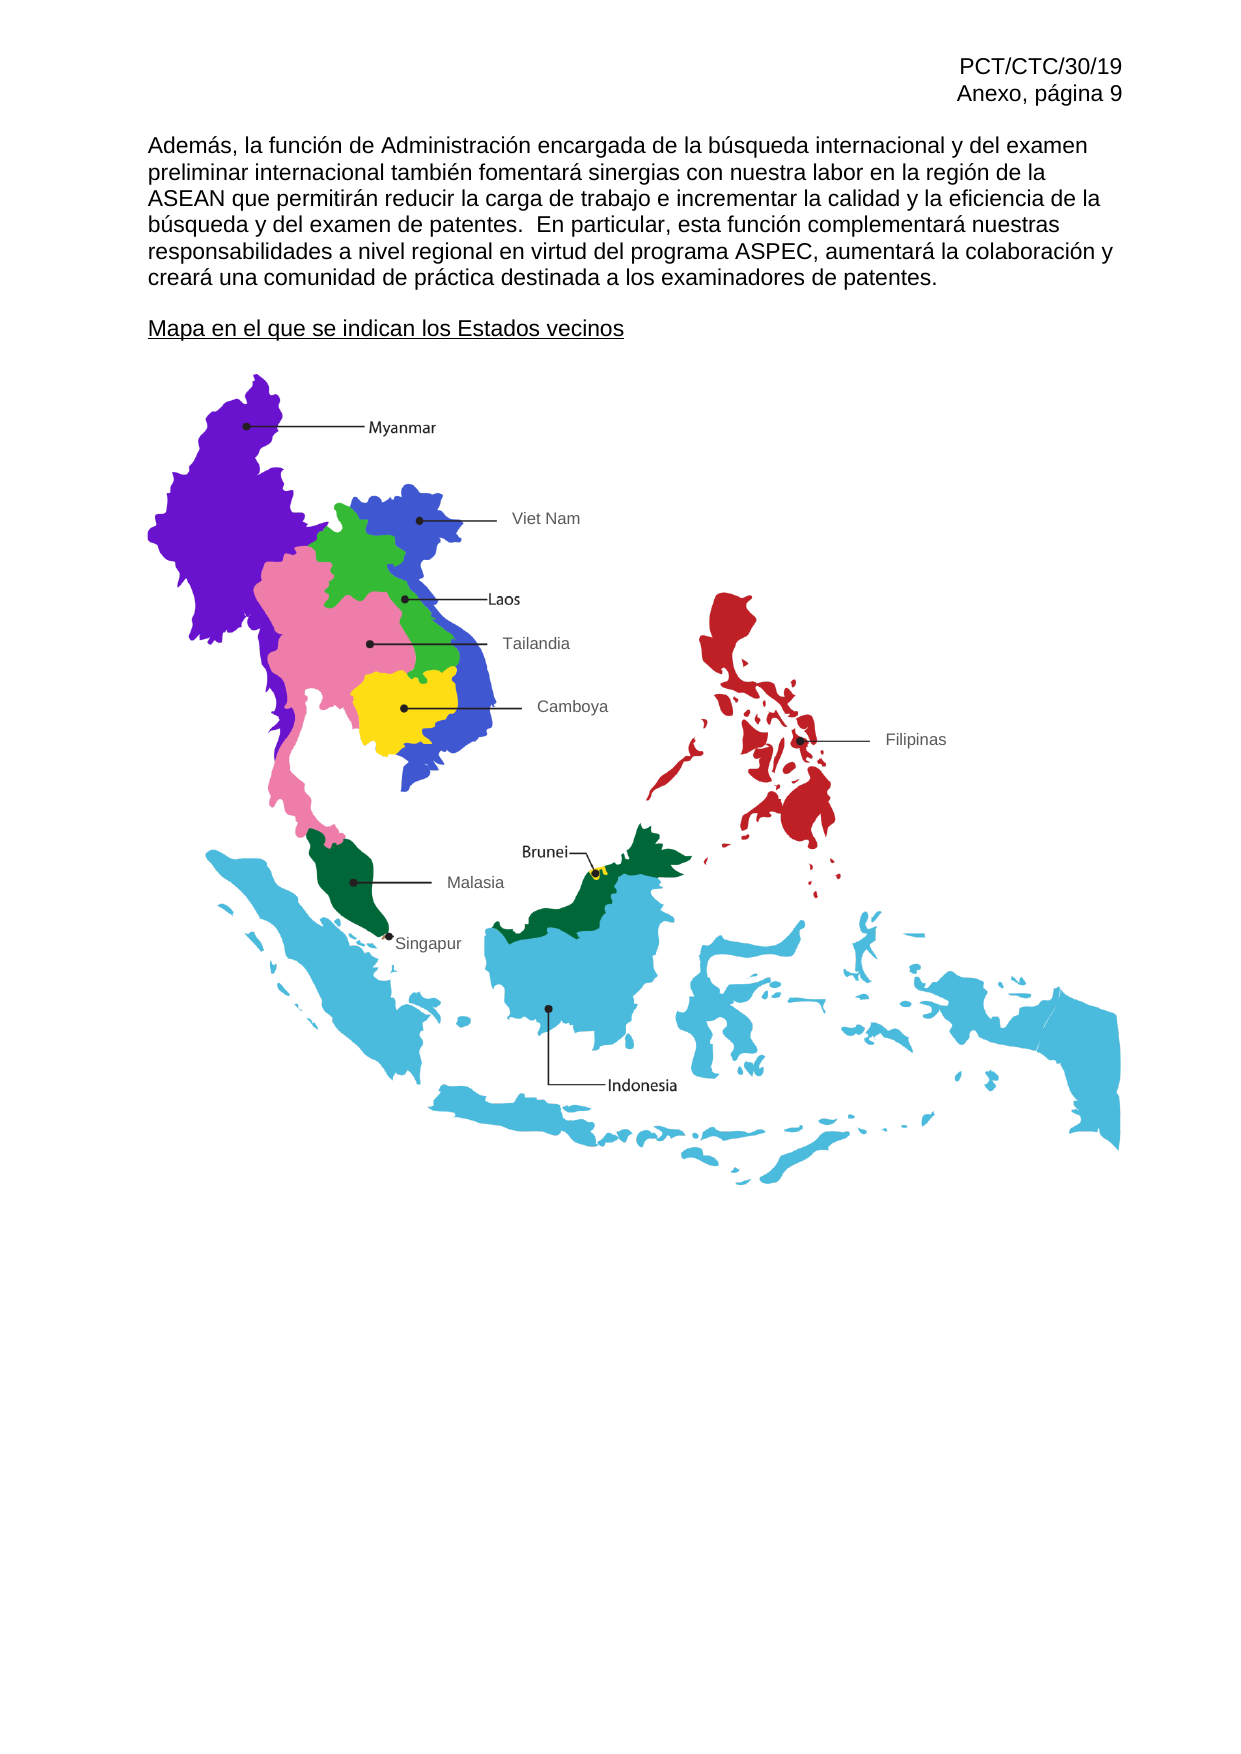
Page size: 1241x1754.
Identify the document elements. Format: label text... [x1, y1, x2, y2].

picture [147, 374, 1121, 1185]
subtitle Mapa en el que se indican los Estados vecinos [148, 315, 1122, 342]
list Además, la función de Administración encargada de la búsqueda internacional y del examen preliminar internacional también fomentará sinergias con nuestra labor en la región de la ASEAN que permitirán reducir la carga de trabajo e incrementar la calidad y la eficiencia de la búsqueda y del examen de patentes. En particular, esta función complementará nuestras responsabilidades a nivel regional en virtud del programa ASPEC, aumentará la colaboración y creará una comunidad de práctica destinada a los examinadores de patentes. [148, 132, 1122, 290]
